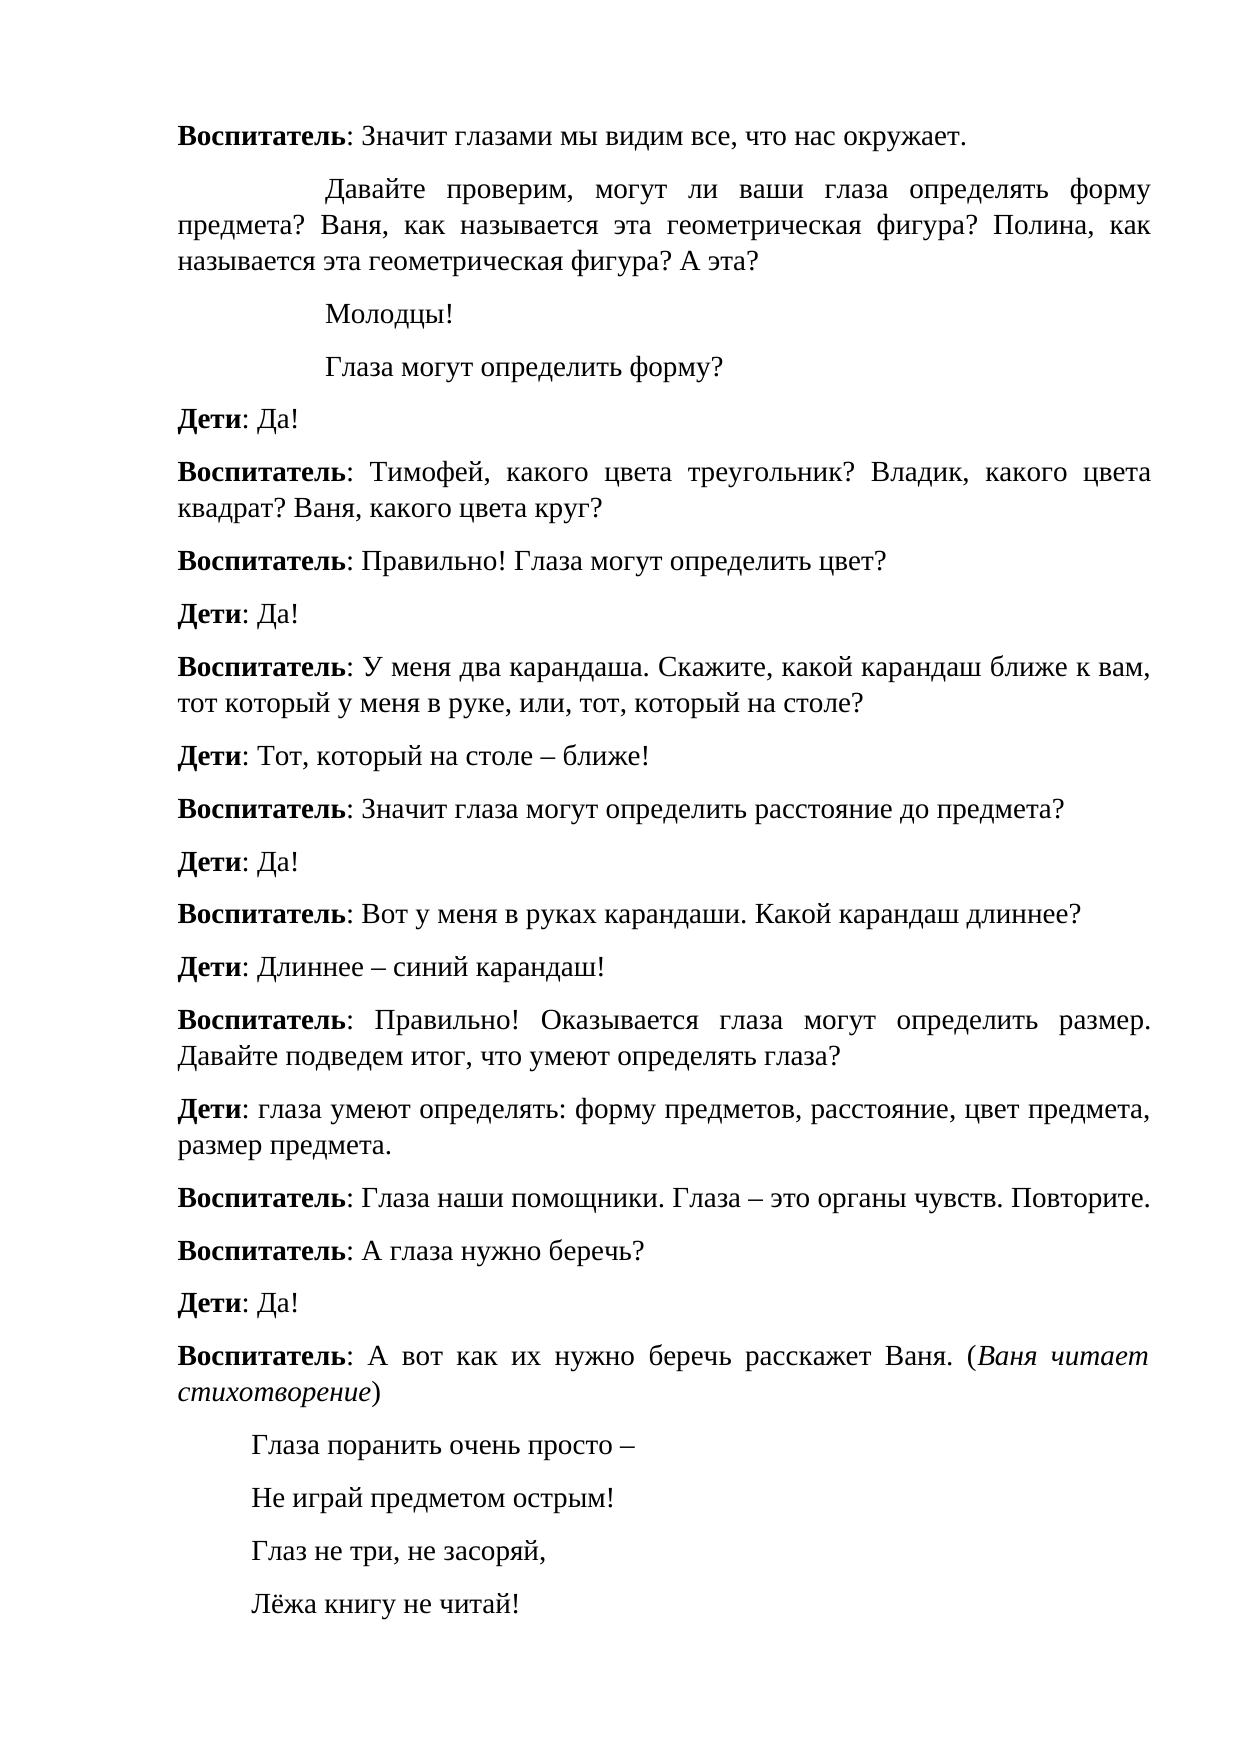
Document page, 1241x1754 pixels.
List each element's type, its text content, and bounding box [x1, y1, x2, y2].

text Дети: Да! [177, 402, 1152, 435]
text Дети: Да! [177, 596, 1152, 630]
text Давайте проверим, могут ли ваши глаза определять форму предмета? Ваня, как называется эта геометрическая фигура? Полина, как называется эта геометрическая фигура? А эта? [177, 171, 1152, 277]
text Воспитатель: Глаза наши помощники. Глаза – это органы чувств. Повторите. [177, 1180, 1152, 1213]
text Дети: Длиннее – синий карандаш! [177, 949, 1152, 983]
text Глаза могут определить форму? [177, 349, 1152, 382]
text Дети: глаза умеют определять: форму предметов, расстояние, цвет предмета, размер предмета. [177, 1091, 1152, 1161]
text Воспитатель: Правильно! Оказывается глаза могут определить размер. Давайте подведем итог, что умеют определять глаза? [177, 1002, 1152, 1072]
text Воспитатель: А вот как их нужно беречь расскажет Ваня. (Ваня читает стихотворение) [177, 1338, 1152, 1408]
text Лёжа книгу не читай! [177, 1586, 1152, 1619]
text Воспитатель: Вот у меня в руках карандаши. Какой карандаш длиннее? [177, 896, 1152, 930]
text Воспитатель: Значит глазами мы видим все, что нас окружает. [177, 118, 1152, 152]
text Воспитатель: Правильно! Глаза могут определить цвет? [177, 543, 1152, 577]
text Молодцы! [177, 296, 1152, 329]
text Воспитатель: Значит глаза могут определить расстояние до предмета? [177, 791, 1152, 824]
text Воспитатель: А глаза нужно беречь? [177, 1233, 1152, 1266]
text Глаз не три, не засоряй, [177, 1533, 1152, 1567]
text Дети: Да! [177, 1286, 1152, 1319]
text Воспитатель: Тимофей, какого цвета треугольник? Владик, какого цвета квадрат? Ваня, какого цвета круг? [177, 454, 1152, 524]
text Дети: Да! [177, 844, 1152, 877]
text Глаза поранить очень просто – [177, 1427, 1152, 1461]
text Не играй предметом острым! [177, 1480, 1152, 1514]
text Воспитатель: У меня два карандаша. Скажите, какой карандаш ближе к вам, тот который у меня в руке, или, тот, который на столе? [177, 649, 1152, 719]
text Дети: Тот, который на столе – ближе! [177, 738, 1152, 772]
